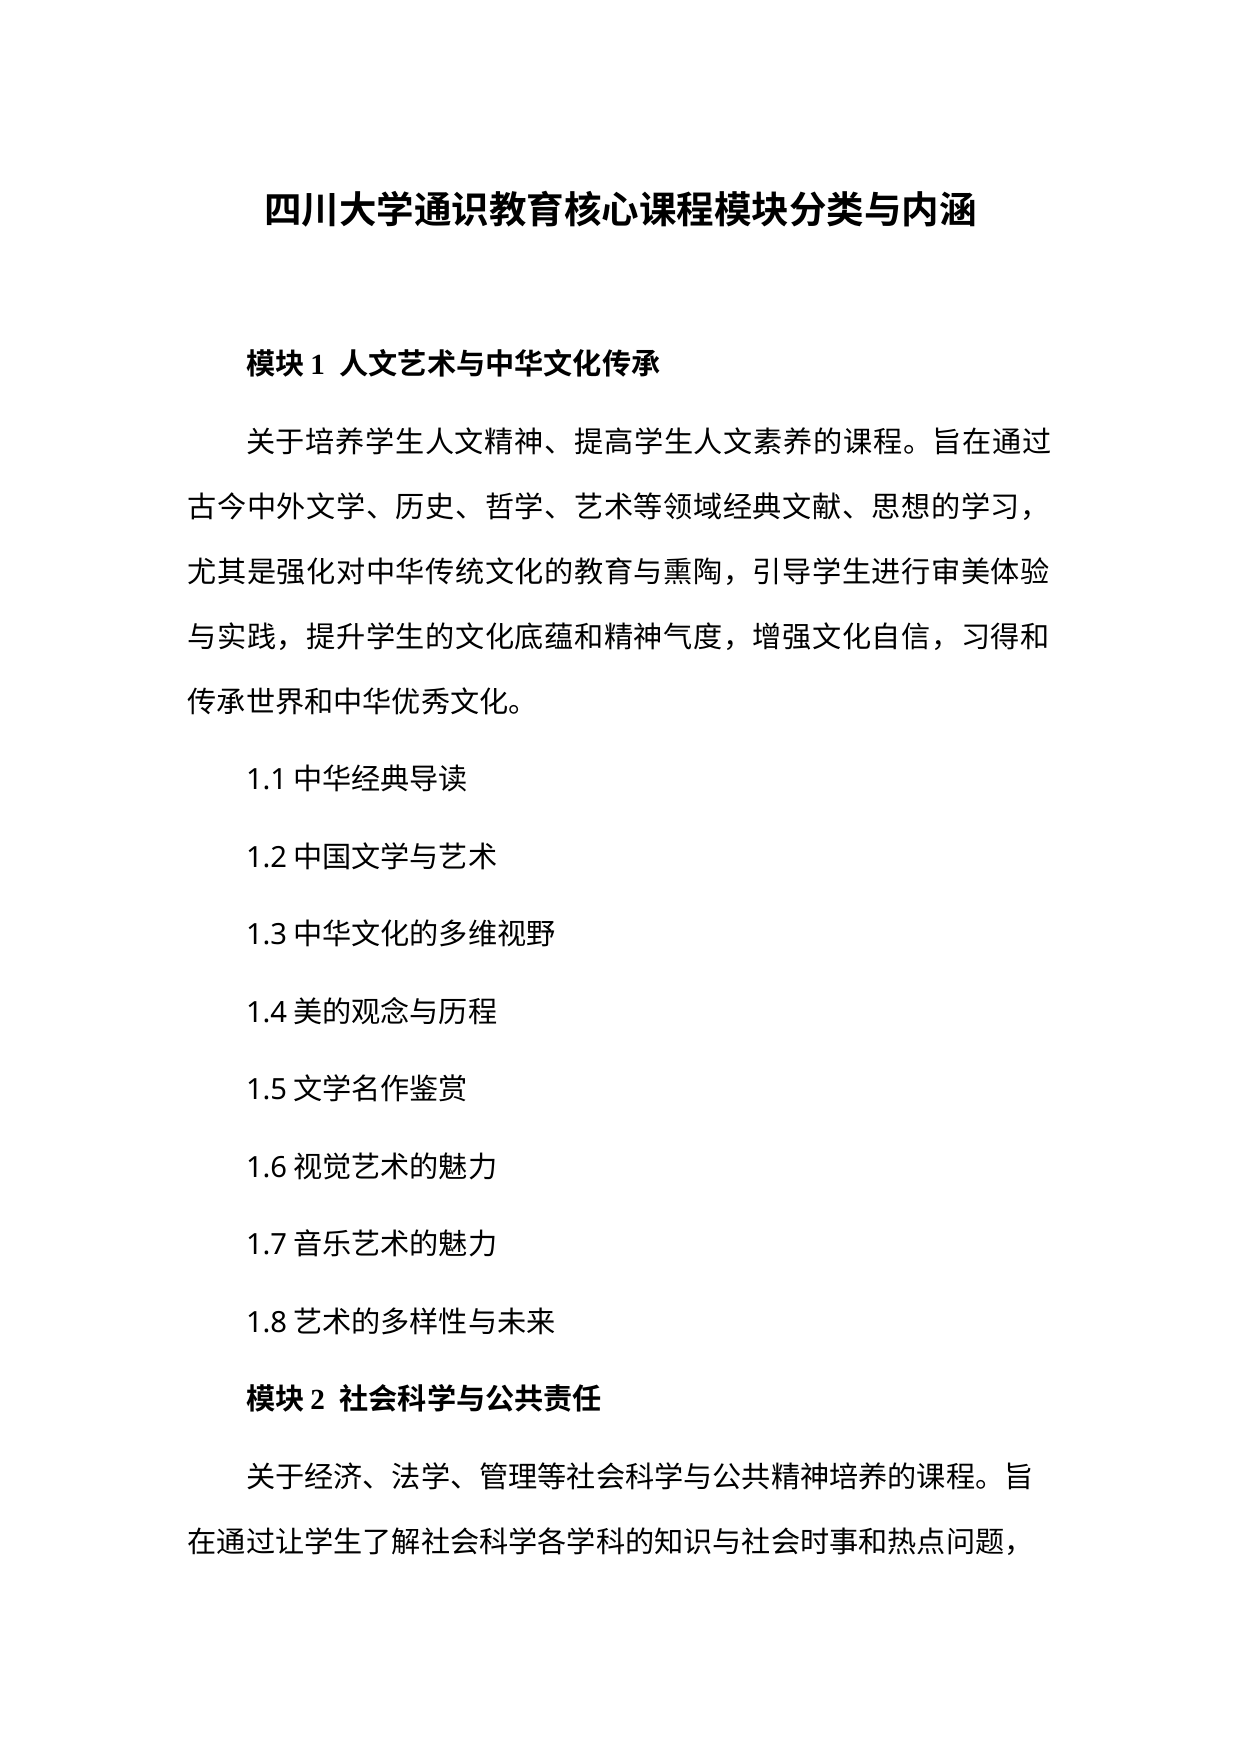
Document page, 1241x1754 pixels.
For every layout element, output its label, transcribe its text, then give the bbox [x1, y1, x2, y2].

text 1.8艺术的多样性与未来 [187, 1287, 1053, 1352]
text 1.1中华经典导读 [187, 744, 1053, 809]
text 1.4美的观念与历程 [187, 977, 1053, 1042]
text 1.3中华文化的多维视野 [187, 899, 1053, 964]
text 1.5文学名作鉴赏 [187, 1054, 1053, 1119]
text 1.6视觉艺术的魅力 [187, 1132, 1053, 1197]
text 模块1 人文艺术与中华文化传承 [187, 329, 1053, 394]
text 1.7音乐艺术的魅力 [187, 1209, 1053, 1274]
text 四川大学通识教育核心课程模块分类与内涵 [187, 174, 1053, 239]
text 模块2 社会科学与公共责任 [187, 1364, 1053, 1429]
text 关于培养学生人文精神、提高学生人文素养的课程。旨在通过古今中外文学、历史、哲学、艺术等领域经典文献、思想的学习，尤其是强化对中华传统文化的教育与熏陶，引导学生进行审美体验与实践，提升学生的文化底蕴和精神气度，增强文化自信，习得和传承世界和中华优秀文化。 [187, 407, 1053, 732]
text 1.2中国文学与艺术 [187, 822, 1053, 887]
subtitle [187, 1442, 1053, 1572]
